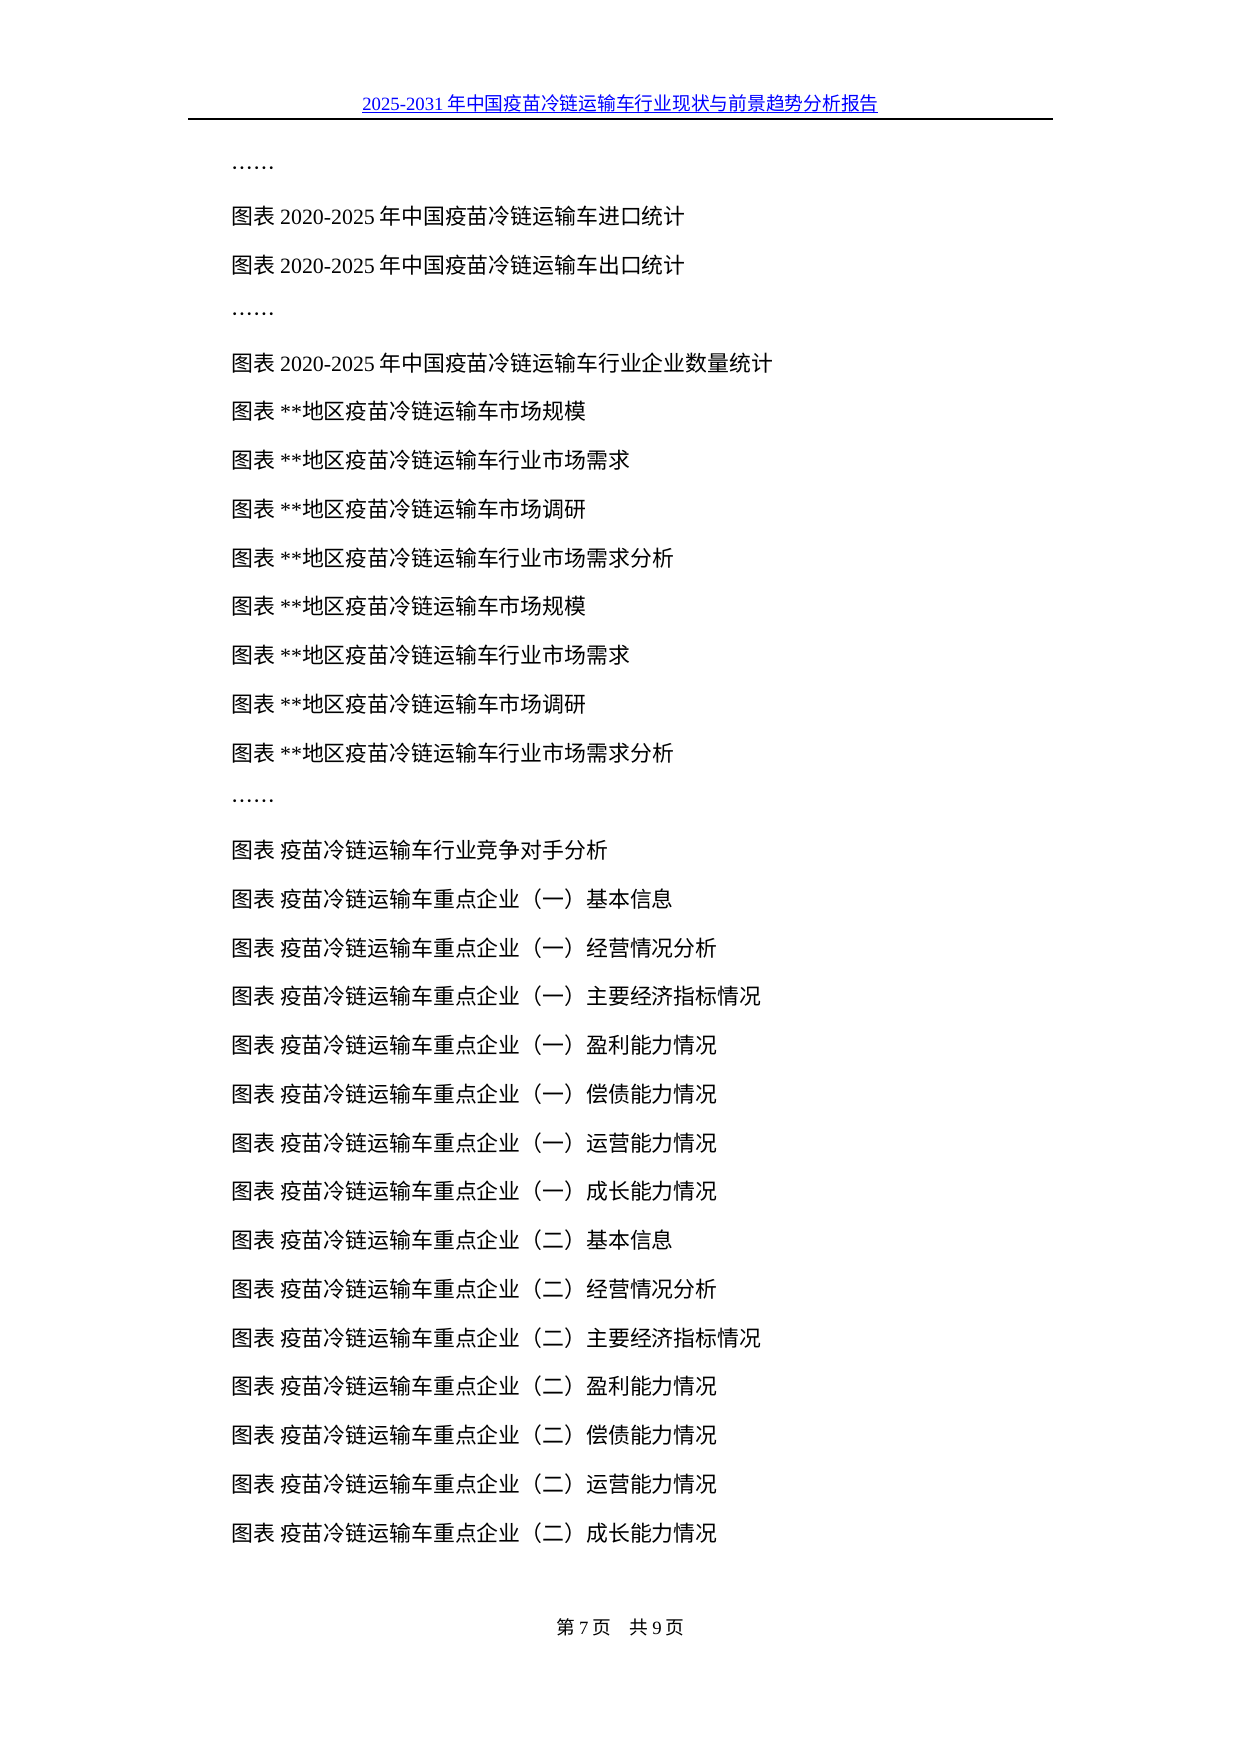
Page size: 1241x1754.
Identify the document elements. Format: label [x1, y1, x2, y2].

text [187, 150, 1053, 1548]
